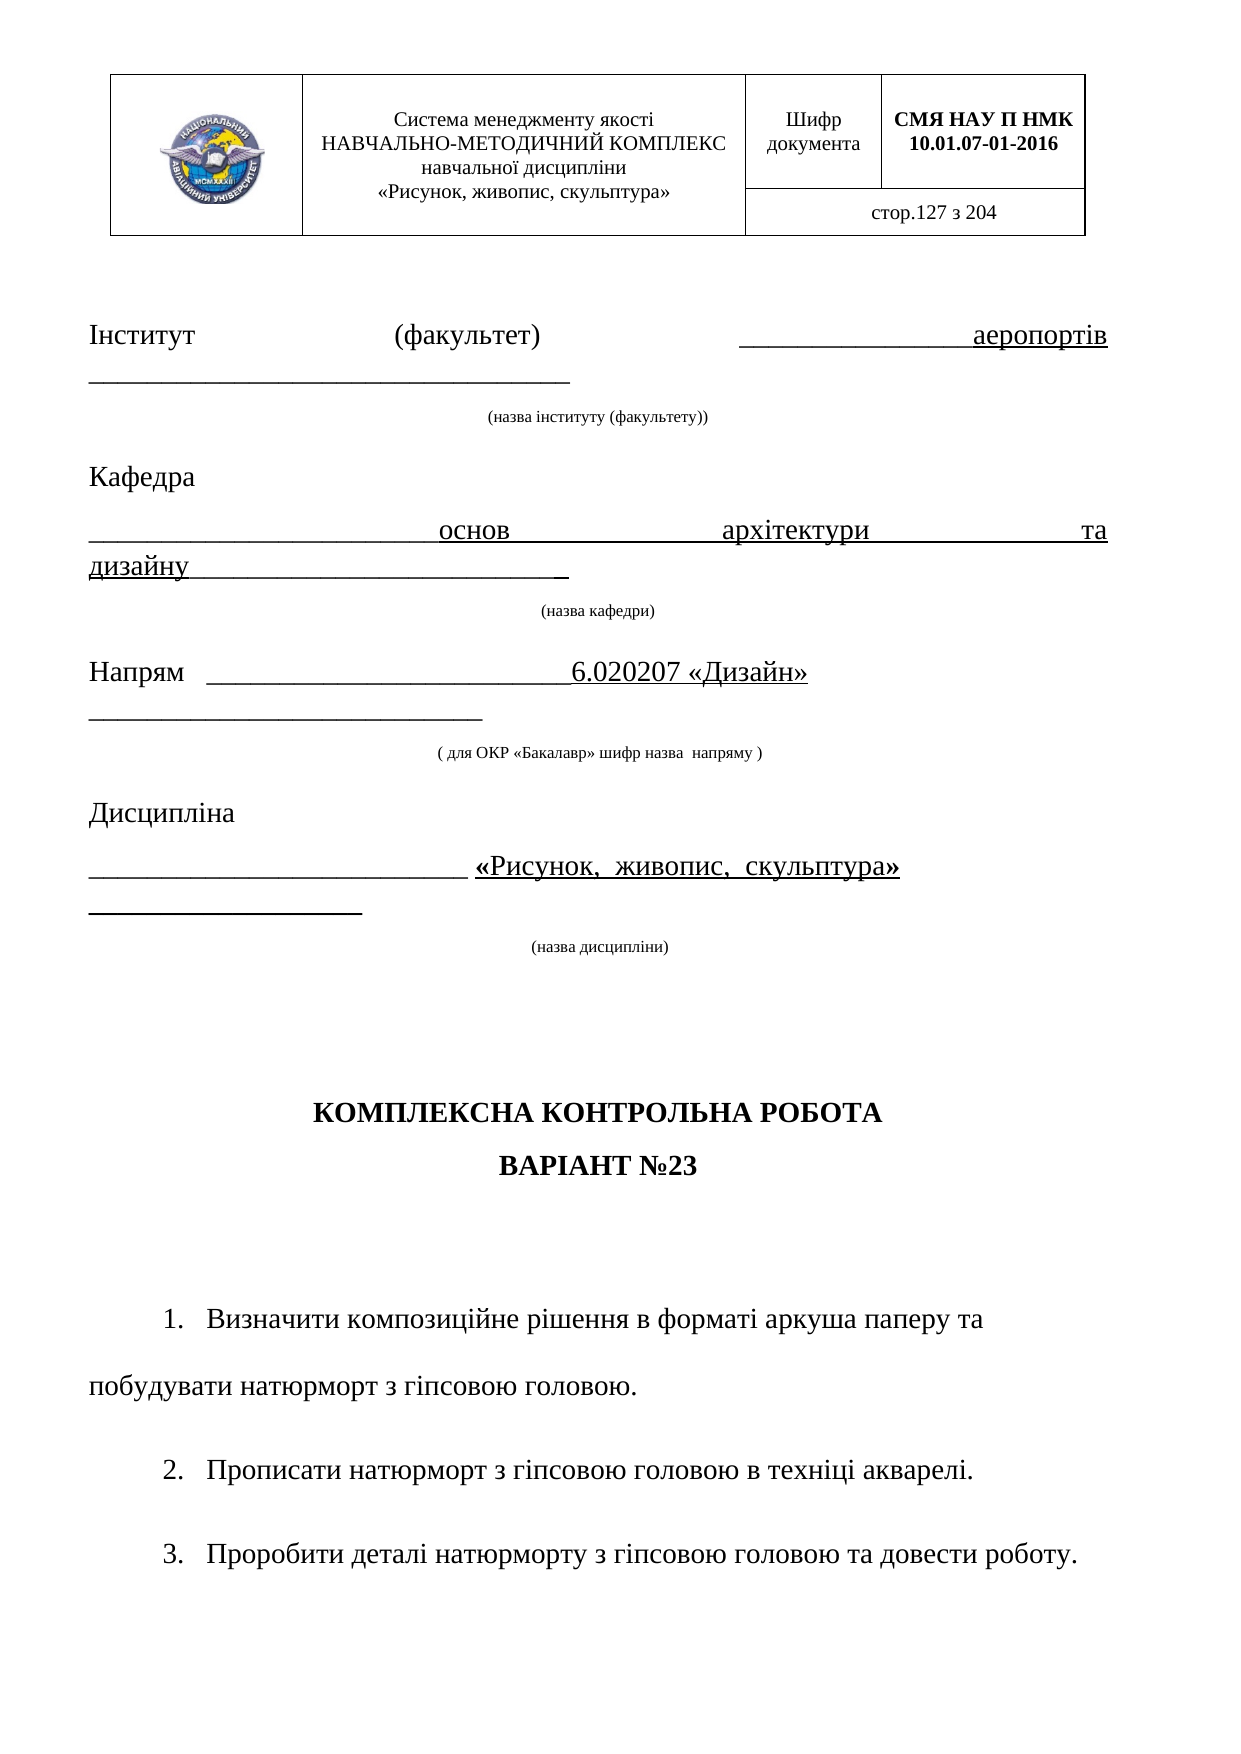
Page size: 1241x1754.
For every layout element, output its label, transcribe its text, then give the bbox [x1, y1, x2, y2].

picture [158, 111, 265, 203]
text (назва кафедри) [88, 601, 1107, 634]
text ________________________основ архітектури та дизайну_________________________ [88, 543, 1107, 582]
text 3. Проробити деталі натюрморту з гіпсовою головою та довести роботу. [88, 1536, 1107, 1569]
text 1. Визначити композиційне рішення в форматі аркуша паперу та побудувати натюрморт з гіпсовою головою. [88, 1301, 1107, 1402]
text ________________________основ архітектури та дизайну_________________________ [88, 512, 1107, 541]
text __________________________ «Рисунок, живопис, скульптура» ___________________ [88, 848, 1107, 918]
text (назва інституту (факультету)) [88, 406, 1107, 440]
text Напрям _________________________6.020207 «Дизайн» ___________________________ [88, 654, 1107, 723]
text ВАРІАНТ №23 [88, 1148, 1107, 1182]
text Інститут (факультет) ________________аеропортів _________________________________ [88, 317, 1107, 387]
text комплексна контрольна робота [88, 1096, 1107, 1129]
text Кафедра [88, 459, 1107, 493]
text Дисципліна [88, 795, 1107, 829]
text 2. Прописати натюрморт з гіпсовою головою в техніці акварелі. [88, 1452, 1107, 1486]
text (назва дисципліни) [88, 937, 1107, 971]
text ( для ОКР «Бакалавр» шифр назва напряму ) [88, 743, 1107, 776]
